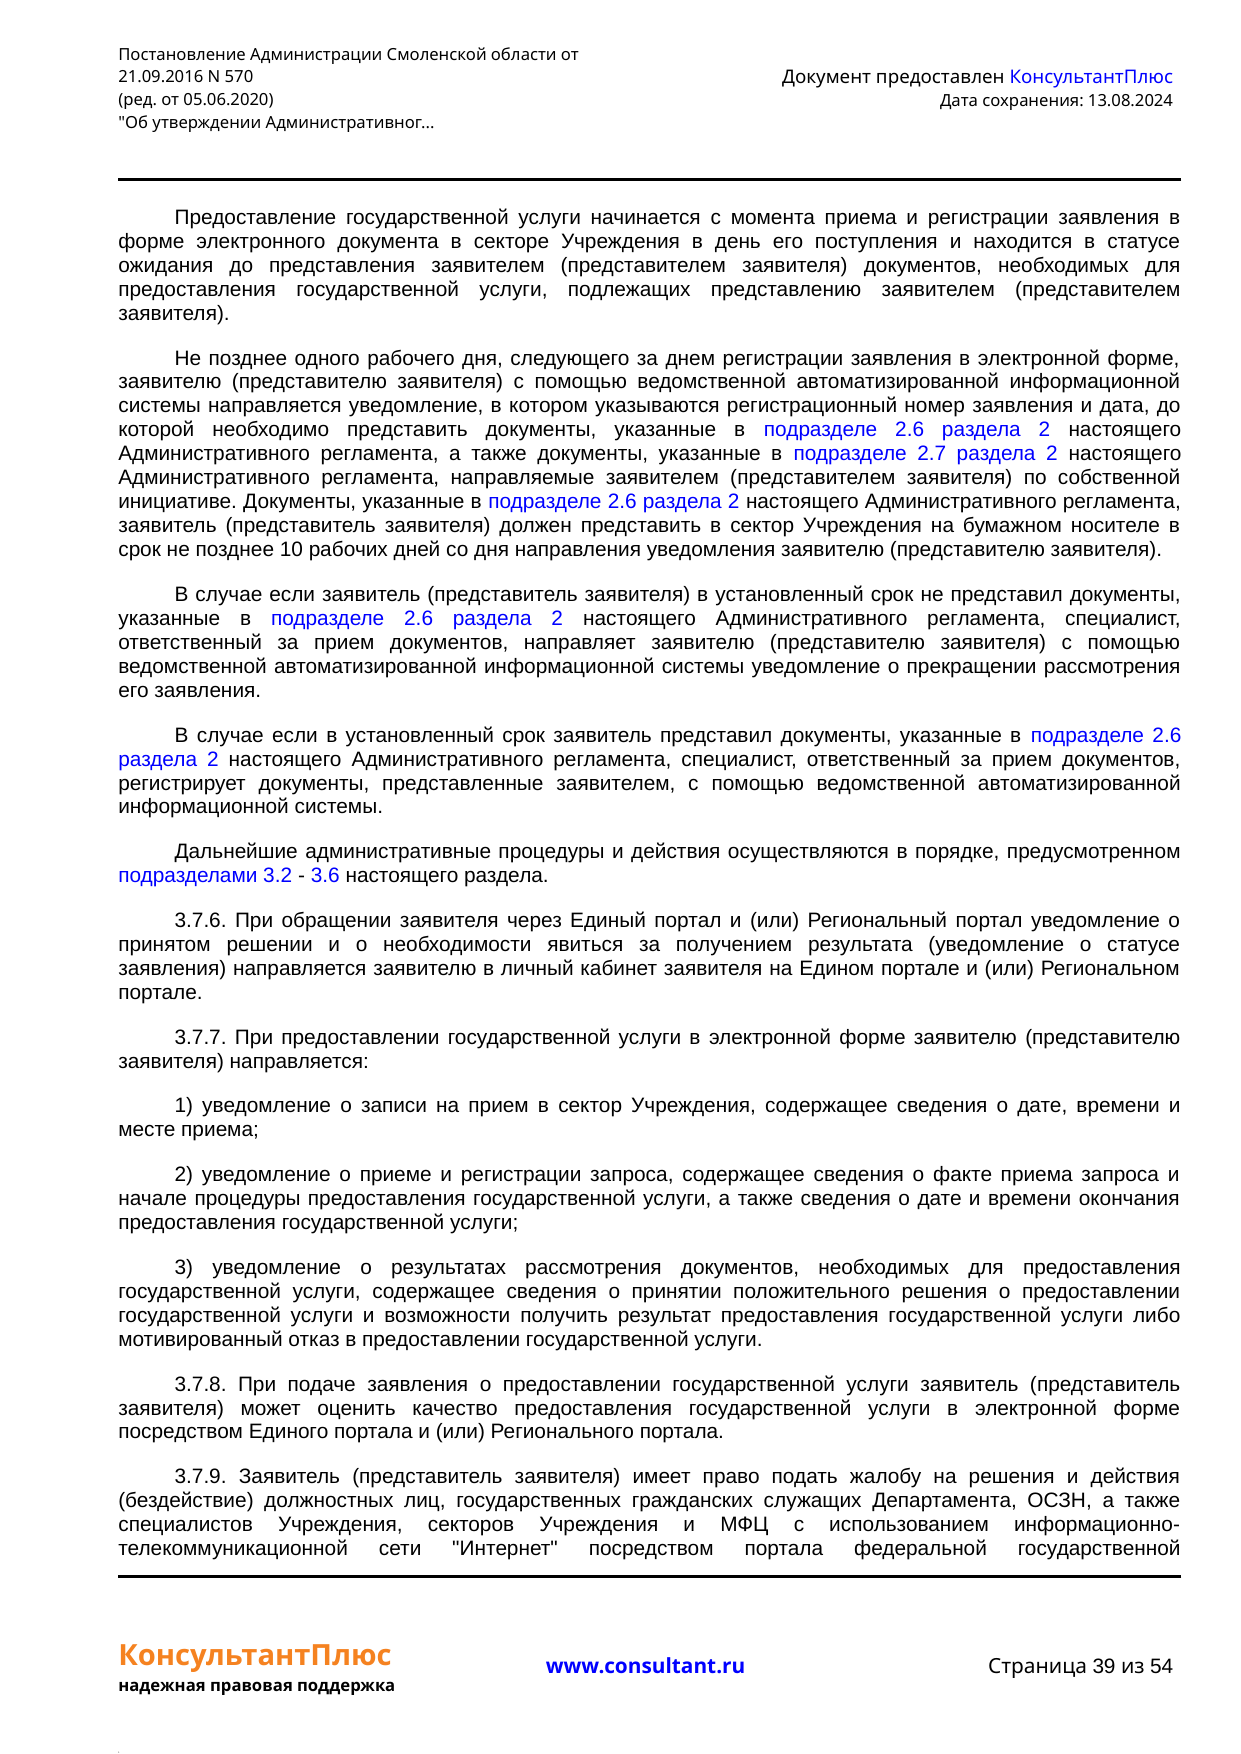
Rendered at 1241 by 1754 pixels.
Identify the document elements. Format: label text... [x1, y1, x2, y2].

text Дальнейшие административные процедуры и действия осуществляются в порядке, предусмотренном подразделами 3.2 - 3.6 настоящего раздела. [118, 839, 1181, 887]
text Предоставление государственной услуги начинается с момента приема и регистрации заявления в форме электронного документа в секторе Учреждения в день его поступления и находится в статусе ожидания до представления заявителем (представителем заявителя) документов, необходимых для предоставления государственной услуги, подлежащих представлению заявителем (представителем заявителя). [118, 205, 1181, 324]
text 3.7.6. При обращении заявителя через Единый портал и (или) Региональный портал уведомление о принятом решении и о необходимости явиться за получением результата (уведомление о статусе заявления) направляется заявителю в личный кабинет заявителя на Едином портале и (или) Региональном портале. [118, 908, 1181, 1004]
text 3.7.7. При предоставлении государственной услуги в электронной форме заявителю (представителю заявителя) направляется: [118, 1024, 1181, 1072]
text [118, 1464, 1181, 1560]
text В случае если заявитель (представитель заявителя) в установленный срок не представил документы, указанные в подразделе 2.6 раздела 2 настоящего Административного регламента, специалист, ответственный за прием документов, направляет заявителю (представителю заявителя) с помощью ведомственной автоматизированной информационной системы уведомление о прекращении рассмотрения его заявления. [118, 582, 1181, 702]
text В случае если в установленный срок заявитель представил документы, указанные в подразделе 2.6 раздела 2 настоящего Административного регламента, специалист, ответственный за прием документов, регистрирует документы, представленные заявителем, с помощью ведомственной автоматизированной информационной системы. [118, 722, 1181, 818]
text 3.7.8. При подаче заявления о предоставлении государственной услуги заявитель (представитель заявителя) может оценить качество предоставления государственной услуги в электронной форме посредством Единого портала и (или) Регионального портала. [118, 1371, 1181, 1443]
text 1) уведомление о записи на прием в сектор Учреждения, содержащее сведения о дате, времени и месте приема; [118, 1093, 1181, 1141]
text Не позднее одного рабочего дня, следующего за днем регистрации заявления в электронной форме, заявителю (представителю заявителя) с помощью ведомственной автоматизированной информационной системы направляется уведомление, в котором указываются регистрационный номер заявления и дата, до которой необходимо представить документы, указанные в подразделе 2.6 раздела 2 настоящего Административного регламента, а также документы, указанные в подразделе 2.7 раздела 2 настоящего Административного регламента, направляемые заявителем (представителем заявителя) по собственной инициативе. Документы, указанные в подразделе 2.6 раздела 2 настоящего Административного регламента, заявитель (представитель заявителя) должен представить в сектор Учреждения на бумажном носителе в срок не позднее 10 рабочих дней со дня направления уведомления заявителю (представителю заявителя). [118, 345, 1181, 561]
text 2) уведомление о приеме и регистрации запроса, содержащее сведения о факте приема запроса и начале процедуры предоставления государственной услуги, а также сведения о дате и времени окончания предоставления государственной услуги; [118, 1162, 1181, 1234]
text 3) уведомление о результатах рассмотрения документов, необходимых для предоставления государственной услуги, содержащее сведения о принятии положительного решения о предоставлении государственной услуги и возможности получить результат предоставления государственной услуги либо мотивированный отказ в предоставлении государственной услуги. [118, 1255, 1181, 1351]
